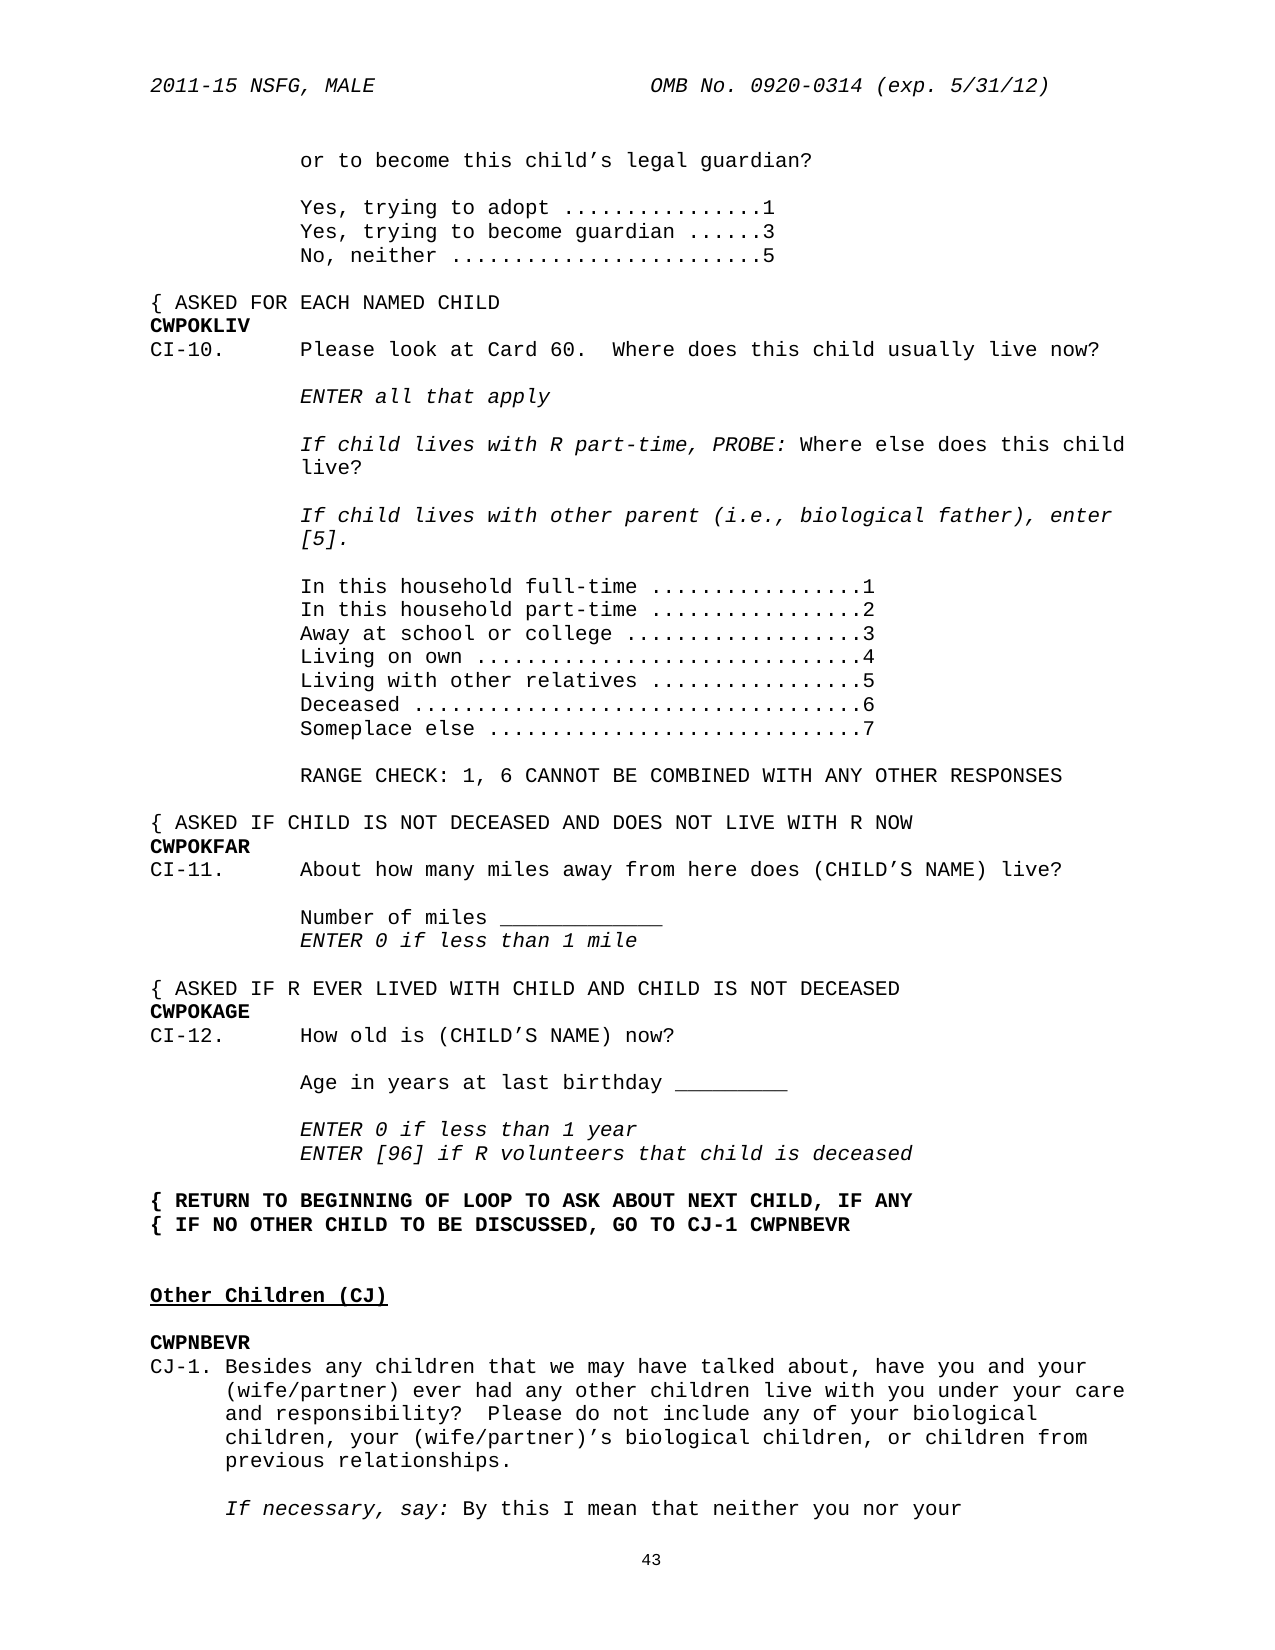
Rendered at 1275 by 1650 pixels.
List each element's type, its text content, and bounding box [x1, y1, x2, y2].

text Number of miles _____________ [300, 907, 1125, 930]
text CI-10. Please look at Card 60. Where does this child usually live now? [150, 339, 1125, 363]
text ENTER all that apply [300, 386, 1125, 410]
text If child lives with other parent (i.e., biological father), enter [5]. [300, 505, 1125, 552]
text CJ-1. Besides any children that we may have talked about, have you and your (wife/partner) ever had any other children live with you under your care and responsibility? Please do not include any of your biological children, your (wife/partner)’s biological children, or children from previous relationships. [150, 1356, 1125, 1474]
text RANGE CHECK: 1, 6 CANNOT BE COMBINED WITH ANY OTHER RESPONSES [300, 765, 1125, 788]
text { ASKED FOR EACH NAMED CHILD [150, 292, 1125, 316]
text CWPNBEVR [150, 1332, 1125, 1356]
text CWPOKAGE [150, 1001, 1125, 1025]
text { RETURN TO BEGINNING OF LOOP TO ASK ABOUT NEXT CHILD, IF ANY [150, 1190, 1125, 1214]
text Other Children (CJ) [150, 1285, 1125, 1309]
text No, neither .........................5 [225, 244, 1125, 268]
text CWPOKLIV [150, 316, 1125, 339]
text ENTER [96] if R volunteers that child is deceased [300, 1143, 1125, 1167]
text CI-12. How old is (CHILD’S NAME) now? [150, 1025, 1125, 1048]
text Yes, trying to adopt ................1 [300, 197, 1125, 221]
text ENTER 0 if less than 1 mile [150, 930, 1125, 954]
text CWPOKFAR [150, 836, 1125, 859]
text { IF NO OTHER CHILD TO BE DISCUSSED, GO TO CJ-1 CWPNBEVR [150, 1214, 1125, 1238]
text Living on own ...............................4 [150, 647, 1125, 670]
text Away at school or college ...................3 [150, 623, 1125, 647]
text ENTER 0 if less than 1 year [300, 1119, 1125, 1143]
text { ASKED IF R EVER LIVED WITH CHILD AND CHILD IS NOT DECEASED [150, 978, 1125, 1001]
text Deceased ....................................6 [300, 694, 1125, 717]
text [225, 1498, 1125, 1521]
text { ASKED IF CHILD IS NOT DECEASED AND DOES NOT LIVE WITH R NOW [150, 812, 1125, 836]
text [150, 150, 1125, 174]
text Age in years at last birthday _________ [150, 1072, 1125, 1096]
text In this household part-time .................2 [300, 599, 1125, 623]
text If child lives with R part-time, PROBE: Where else does this child live? [300, 434, 1125, 481]
text Yes, trying to become guardian ......3 [300, 221, 1125, 244]
text Living with other relatives .................5 [150, 670, 1125, 694]
text CI-11. About how many miles away from here does (CHILD’S NAME) live? [150, 859, 1125, 883]
text In this household full-time .................1 [300, 576, 1125, 599]
text Someplace else ..............................7 [150, 717, 1125, 741]
